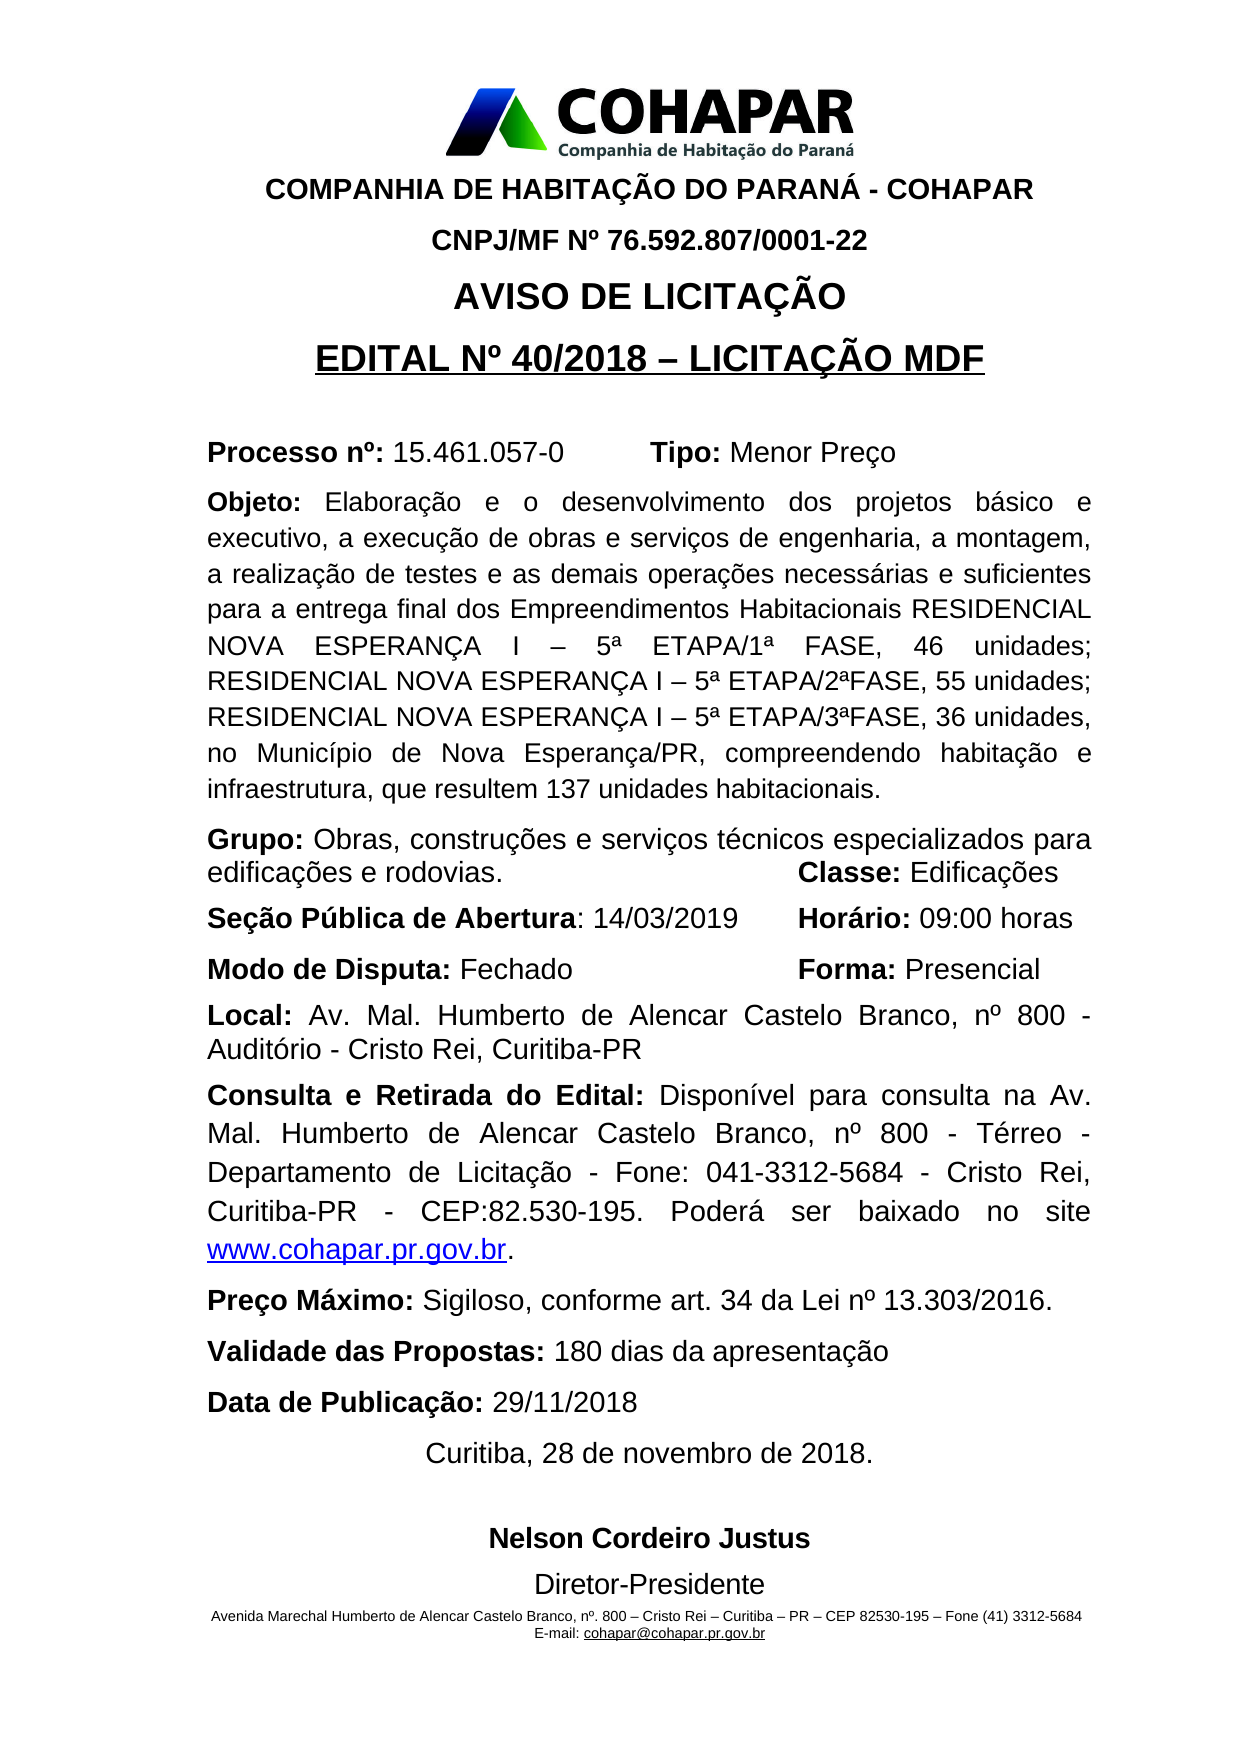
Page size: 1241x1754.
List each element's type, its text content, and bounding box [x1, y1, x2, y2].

subtitle Seção Pública de Abertura: 14/03/2019 Horário: 09:00 horas [207, 901, 1092, 935]
text Grupo: Obras, construções e serviços técnicos especializados para edificações e rodovias. Classe: Edificações [207, 822, 1092, 889]
text Local: Av. Mal. Humberto de Alencar Castelo Branco, nº 800 - Auditório - Cristo Rei, Curitiba-PR [207, 998, 1092, 1065]
text Nelson Cordeiro Justus [207, 1521, 1092, 1554]
text Preço Máximo: Sigiloso, conforme art. 34 da Lei nº 13.303/2016. [207, 1283, 1092, 1317]
subtitle AVISO DE LICITAÇÃO [207, 274, 1092, 317]
text Objeto: Elaboração e o desenvolvimento dos projetos básico e executivo, a execução de obras e serviços de engenharia, a montagem, a realização de testes e as demais operações necessárias e suficientes para a entrega final dos Empreendimentos Habitacionais RESIDENCIAL NOVA ESPERANÇA I – 5ª ETAPA/1ª FASE, 46 unidades; RESIDENCIAL NOVA ESPERANÇA I – 5ª ETAPA/2ªFASE, 55 unidades; RESIDENCIAL NOVA ESPERANÇA I – 5ª ETAPA/3ªFASE, 36 unidades, no Município de Nova Esperança/PR, compreendendo habitação e infraestrutura, que resultem 137 unidades habitacionais. [207, 486, 1092, 804]
subtitle EDITAL Nº 40/2018 – LICITAÇÃO MDF [207, 336, 1092, 379]
text Data de Publicação: 29/11/2018 [207, 1385, 1092, 1419]
text Processo nº: 15.461.057-0 Tipo: Menor Preço [207, 435, 1092, 468]
title COMPANHIA DE HABITAÇÃO DO PARANÁ - COHAPAR [207, 172, 1092, 205]
text Curitiba, 28 de novembro de 2018. [207, 1436, 1092, 1470]
text Diretor-Presidente [207, 1567, 1092, 1600]
text Validade das Propostas: 180 dias da apresentação [207, 1334, 1092, 1368]
subtitle CNPJ/MF Nº 76.592.807/0001-22 [207, 223, 1092, 256]
text Consulta e Retirada do Edital: Disponível para consulta na Av. Mal. Humberto de Alencar Castelo Branco, nº 800 - Térreo - Departamento de Licitação - Fone: 041-3312-5684 - Cristo Rei, Curitiba-PR - CEP:82.530-195. Poderá ser baixado no site www.cohapar.pr.gov.br. [207, 1078, 1092, 1266]
text Modo de Disputa: Fechado Forma: Presencial [207, 952, 1092, 986]
picture [446, 88, 854, 160]
